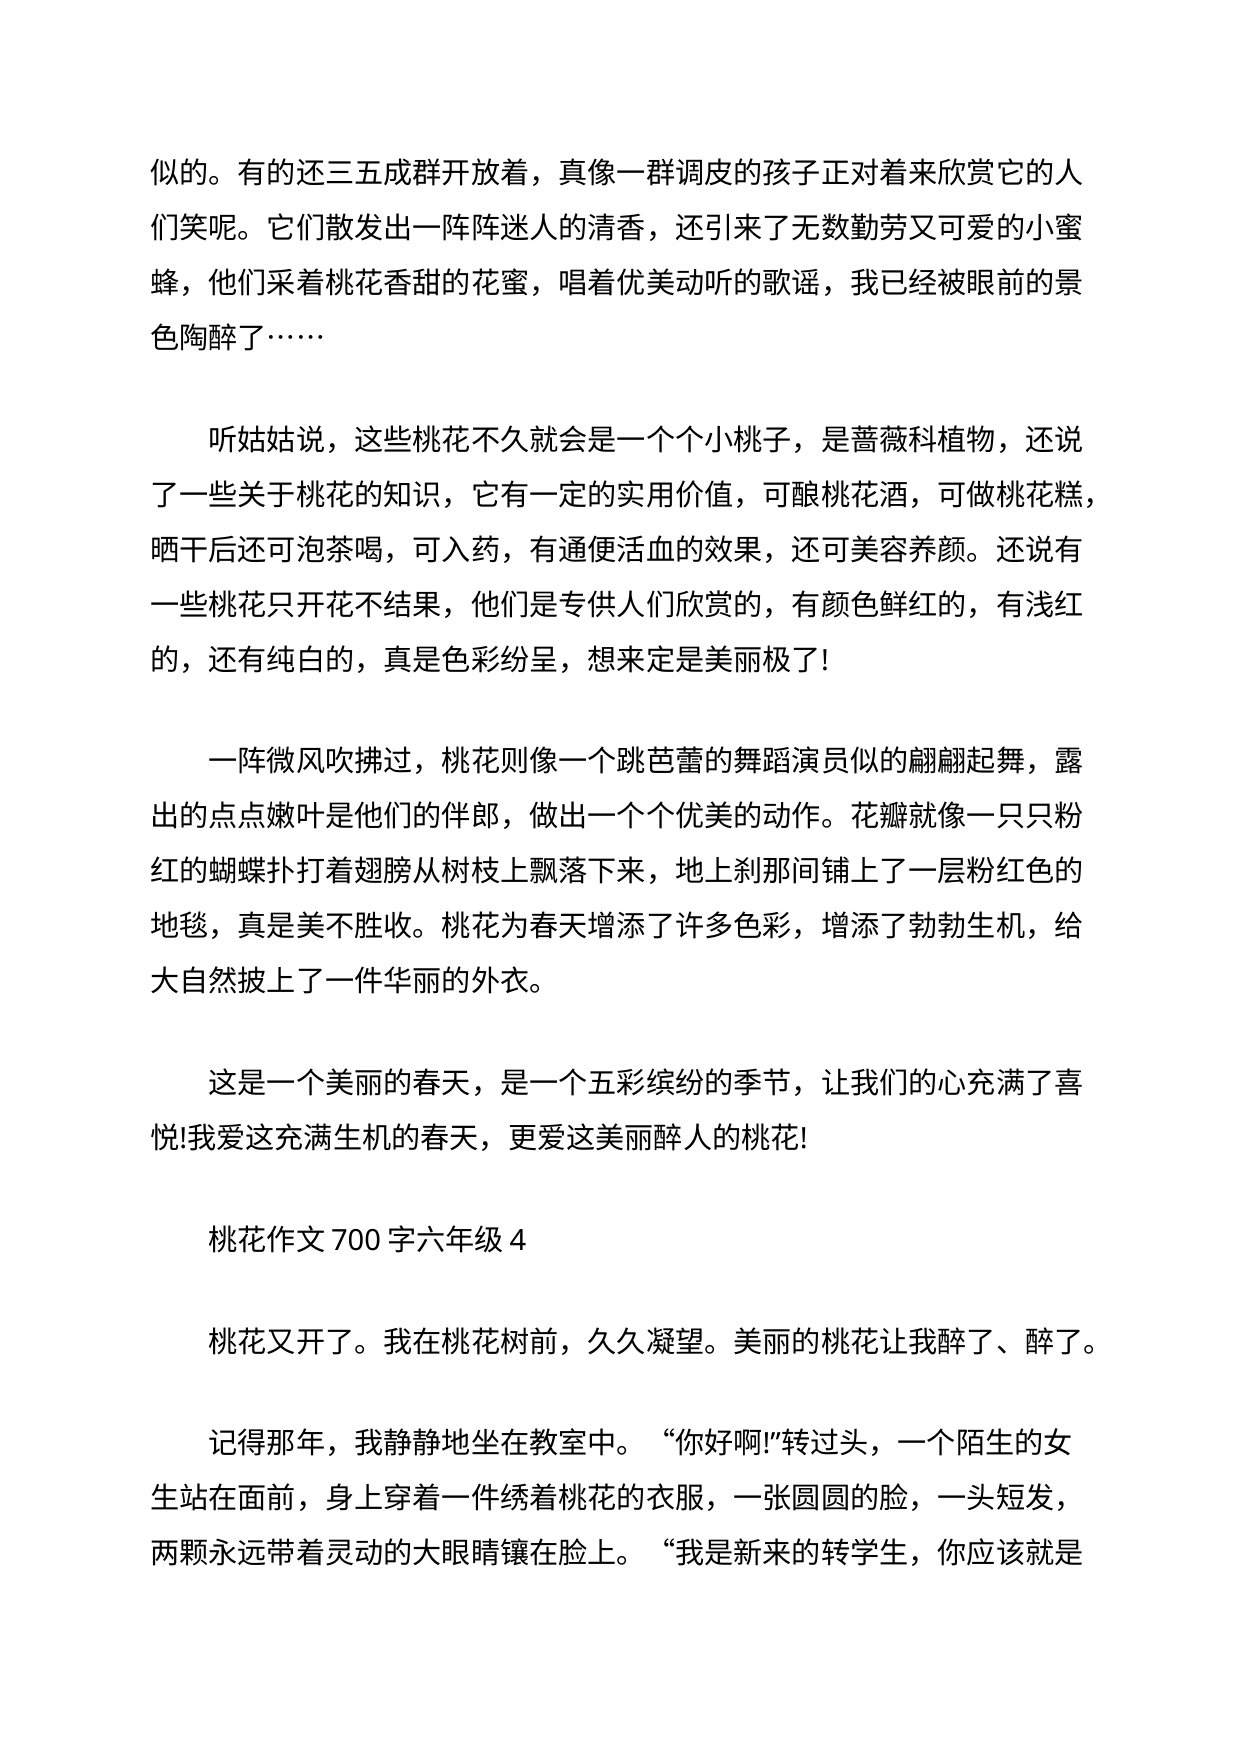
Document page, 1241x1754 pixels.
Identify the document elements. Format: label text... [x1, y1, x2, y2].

text 桃花又开了。我在桃花树前，久久凝望。美丽的桃花让我醉了、醉了。 [150, 1318, 1090, 1361]
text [150, 1420, 1090, 1572]
text 这是一个美丽的春天，是一个五彩缤纷的季节，让我们的心充满了喜悦!我爱这充满生机的春天，更爱这美丽醉人的桃花! [150, 1059, 1090, 1157]
text 桃花作文700字六年级4 [150, 1216, 1090, 1259]
text 一阵微风吹拂过，桃花则像一个跳芭蕾的舞蹈演员似的翩翩起舞，露出的点点嫩叶是他们的伴郎，做出一个个优美的动作。花瓣就像一只只粉红的蝴蝶扑打着翅膀从树枝上飘落下来，地上刹那间铺上了一层粉红色的地毯，真是美不胜收。桃花为春天增添了许多色彩，增添了勃勃生机，给大自然披上了一件华丽的外衣。 [150, 738, 1090, 1000]
text 听姑姑说，这些桃花不久就会是一个个小桃子，是蔷薇科植物，还说了一些关于桃花的知识，它有一定的实用价值，可酿桃花酒，可做桃花糕，晒干后还可泡茶喝，可入药，有通便活血的效果，还可美容养颜。还说有一些桃花只开花不结果，他们是专供人们欣赏的，有颜色鲜红的，有浅红的，还有纯白的，真是色彩纷呈，想来定是美丽极了! [150, 416, 1090, 678]
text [150, 150, 1090, 357]
